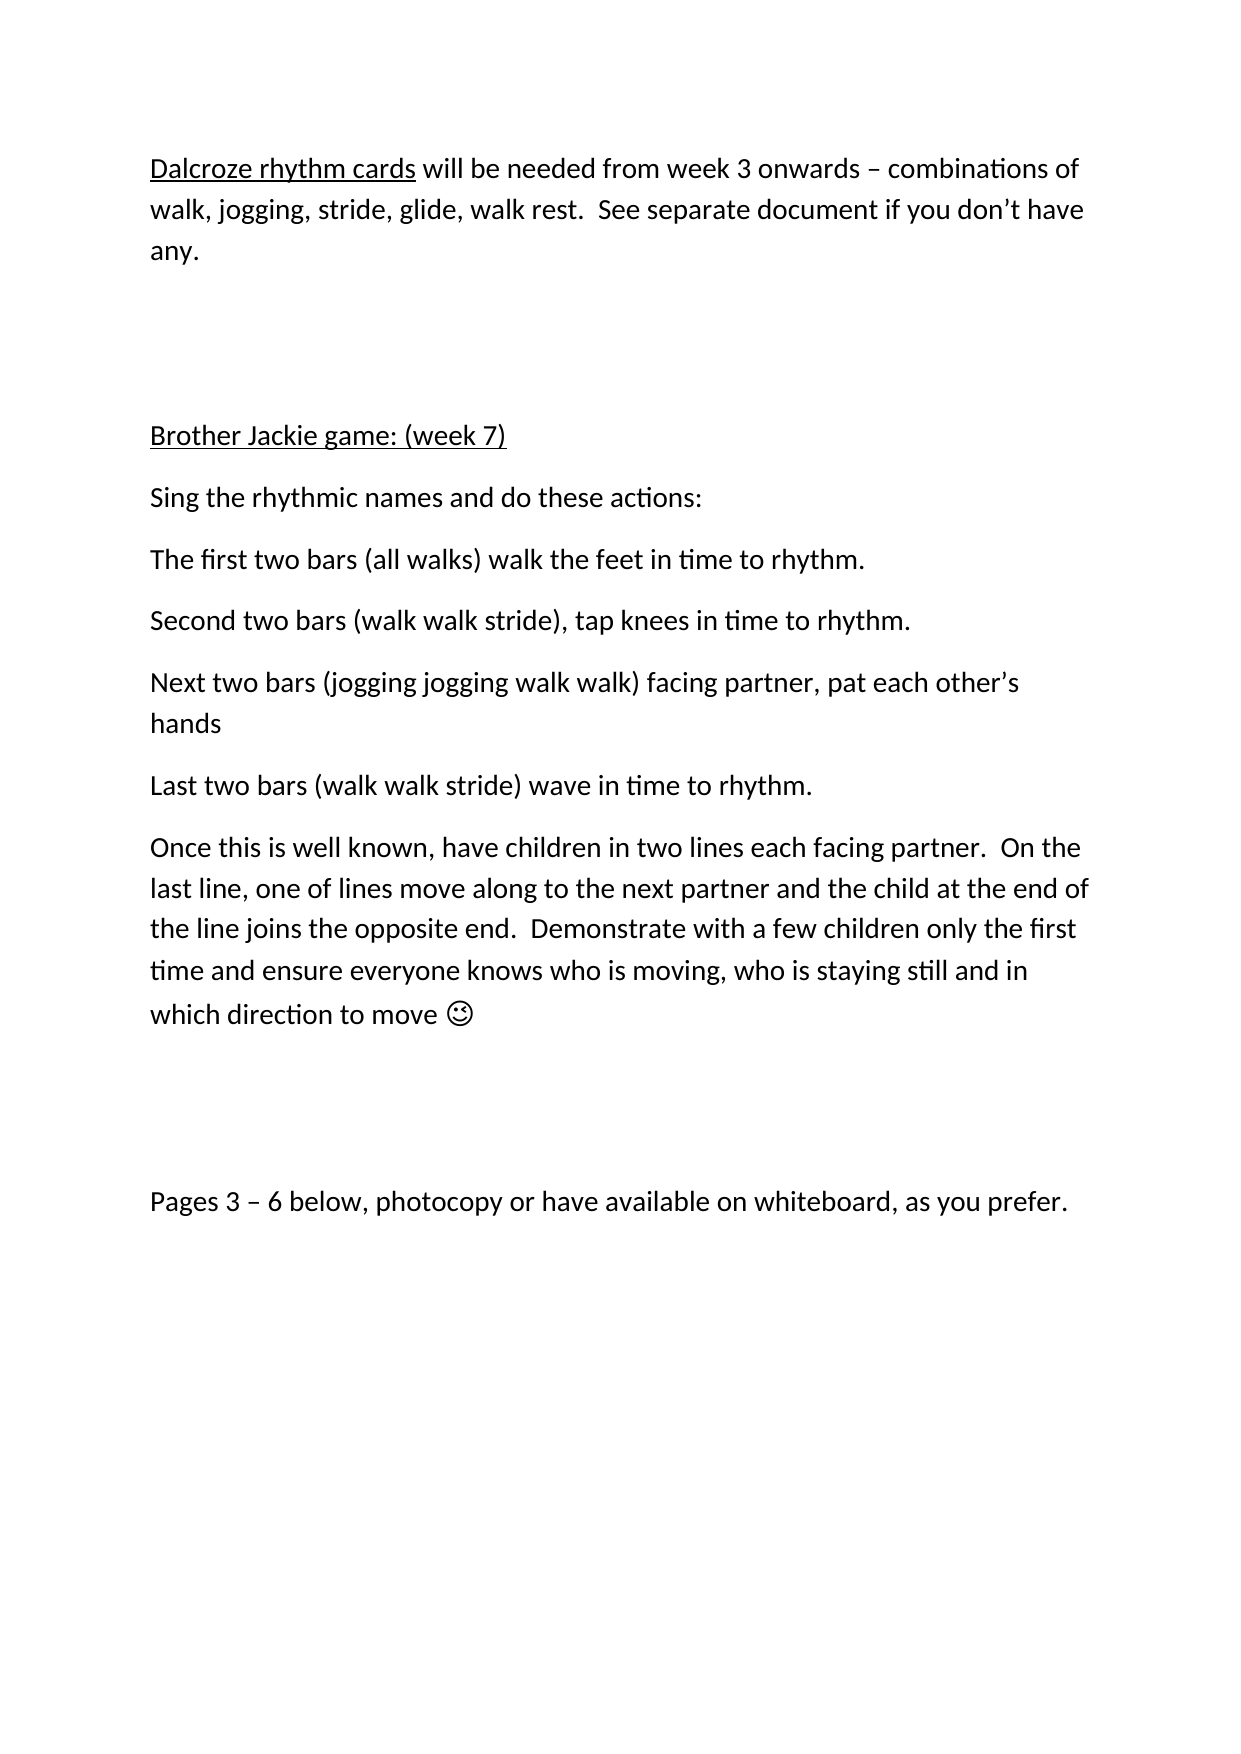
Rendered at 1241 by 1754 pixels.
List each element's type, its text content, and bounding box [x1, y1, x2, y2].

text Dalcroze rhythm cards will be needed from week 3 onwards – combinations of walk, jogging, stride, glide, walk rest. See separate document if you don’t have any. [150, 150, 1090, 267]
text Next two bars (jogging jogging walk walk) facing partner, pat each other’s hands [150, 664, 1090, 741]
text Second two bars (walk walk stride), tap knees in time to rhythm. [150, 602, 1090, 638]
text Once this is well known, have children in two lines each facing partner. On the last line, one of lines move along to the next partner and the child at the end of the line joins the opposite end. Demonstrate with a few children only the first time and ensure everyone knows who is moving, who is staying still and in which direction to move [150, 829, 1090, 1033]
text Last two bars (walk walk stride) wave in time to rhythm. [150, 767, 1090, 803]
text Brother Jackie game: (week 7) [150, 417, 1090, 453]
text Sing the rhythmic names and do these actions: [150, 479, 1090, 514]
text Pages 3 – 6 below, photocopy or have available on whiteboard, as you prefer. [150, 1183, 1090, 1219]
text The first two bars (all walks) walk the feet in time to rhythm. [150, 541, 1090, 576]
